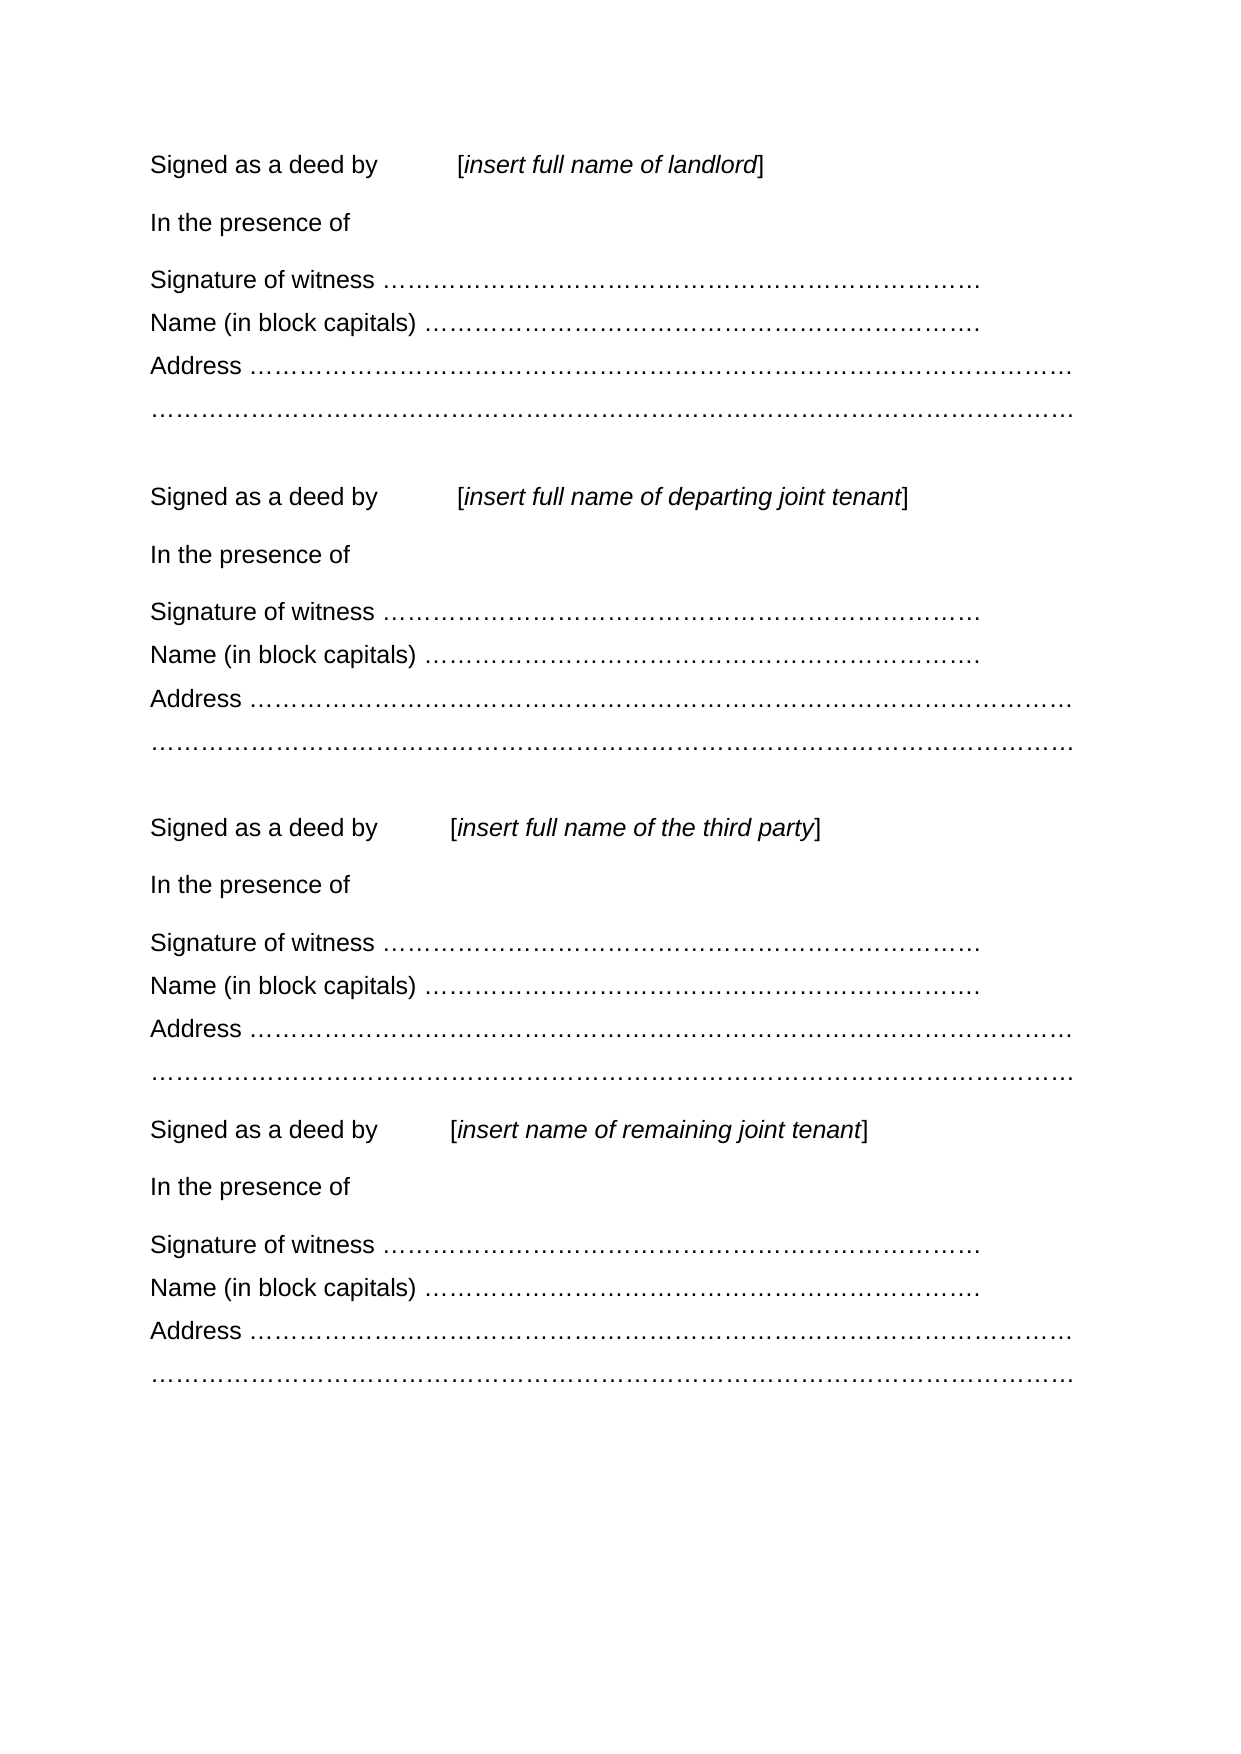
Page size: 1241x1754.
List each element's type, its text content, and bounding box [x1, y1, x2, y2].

text Name (in block capitals) …………………………………………………………. [150, 1273, 1090, 1302]
text ………………………………………………………………………………………………… [150, 1359, 1090, 1388]
text In the presence of [150, 207, 1090, 236]
text Signed as a deed by [insert name of remaining joint tenant] [150, 1115, 1090, 1144]
text In the presence of [150, 1172, 1090, 1201]
text Signature of witness ……………………………………………………………… [150, 928, 1090, 957]
text Address ……………………………………………………………………………………… [150, 351, 1090, 380]
text In the presence of [150, 871, 1090, 899]
text Name (in block capitals) …………………………………………………………. [150, 971, 1090, 1000]
text Signed as a deed by [insert full name of the third party] [150, 813, 1090, 842]
text Signed as a deed by [insert full name of landlord] [150, 150, 1090, 179]
text Address ……………………………………………………………………………………… [150, 1014, 1090, 1043]
text Address ……………………………………………………………………………………… [150, 684, 1090, 712]
text Signature of witness ……………………………………………………………… [150, 265, 1090, 294]
text Signature of witness ……………………………………………………………… [150, 1230, 1090, 1259]
text ………………………………………………………………………………………………… [150, 1057, 1090, 1086]
text Signed as a deed by [insert full name of departing joint tenant] [150, 482, 1090, 511]
text Address ……………………………………………………………………………………… [150, 1316, 1090, 1345]
text Signature of witness ……………………………………………………………… [150, 597, 1090, 626]
text In the presence of [150, 540, 1090, 569]
text Name (in block capitals) …………………………………………………………. [150, 308, 1090, 337]
text ………………………………………………………………………………………………… [150, 394, 1090, 423]
text Name (in block capitals) …………………………………………………………. [150, 641, 1090, 669]
text ………………………………………………………………………………………………… [150, 727, 1090, 756]
